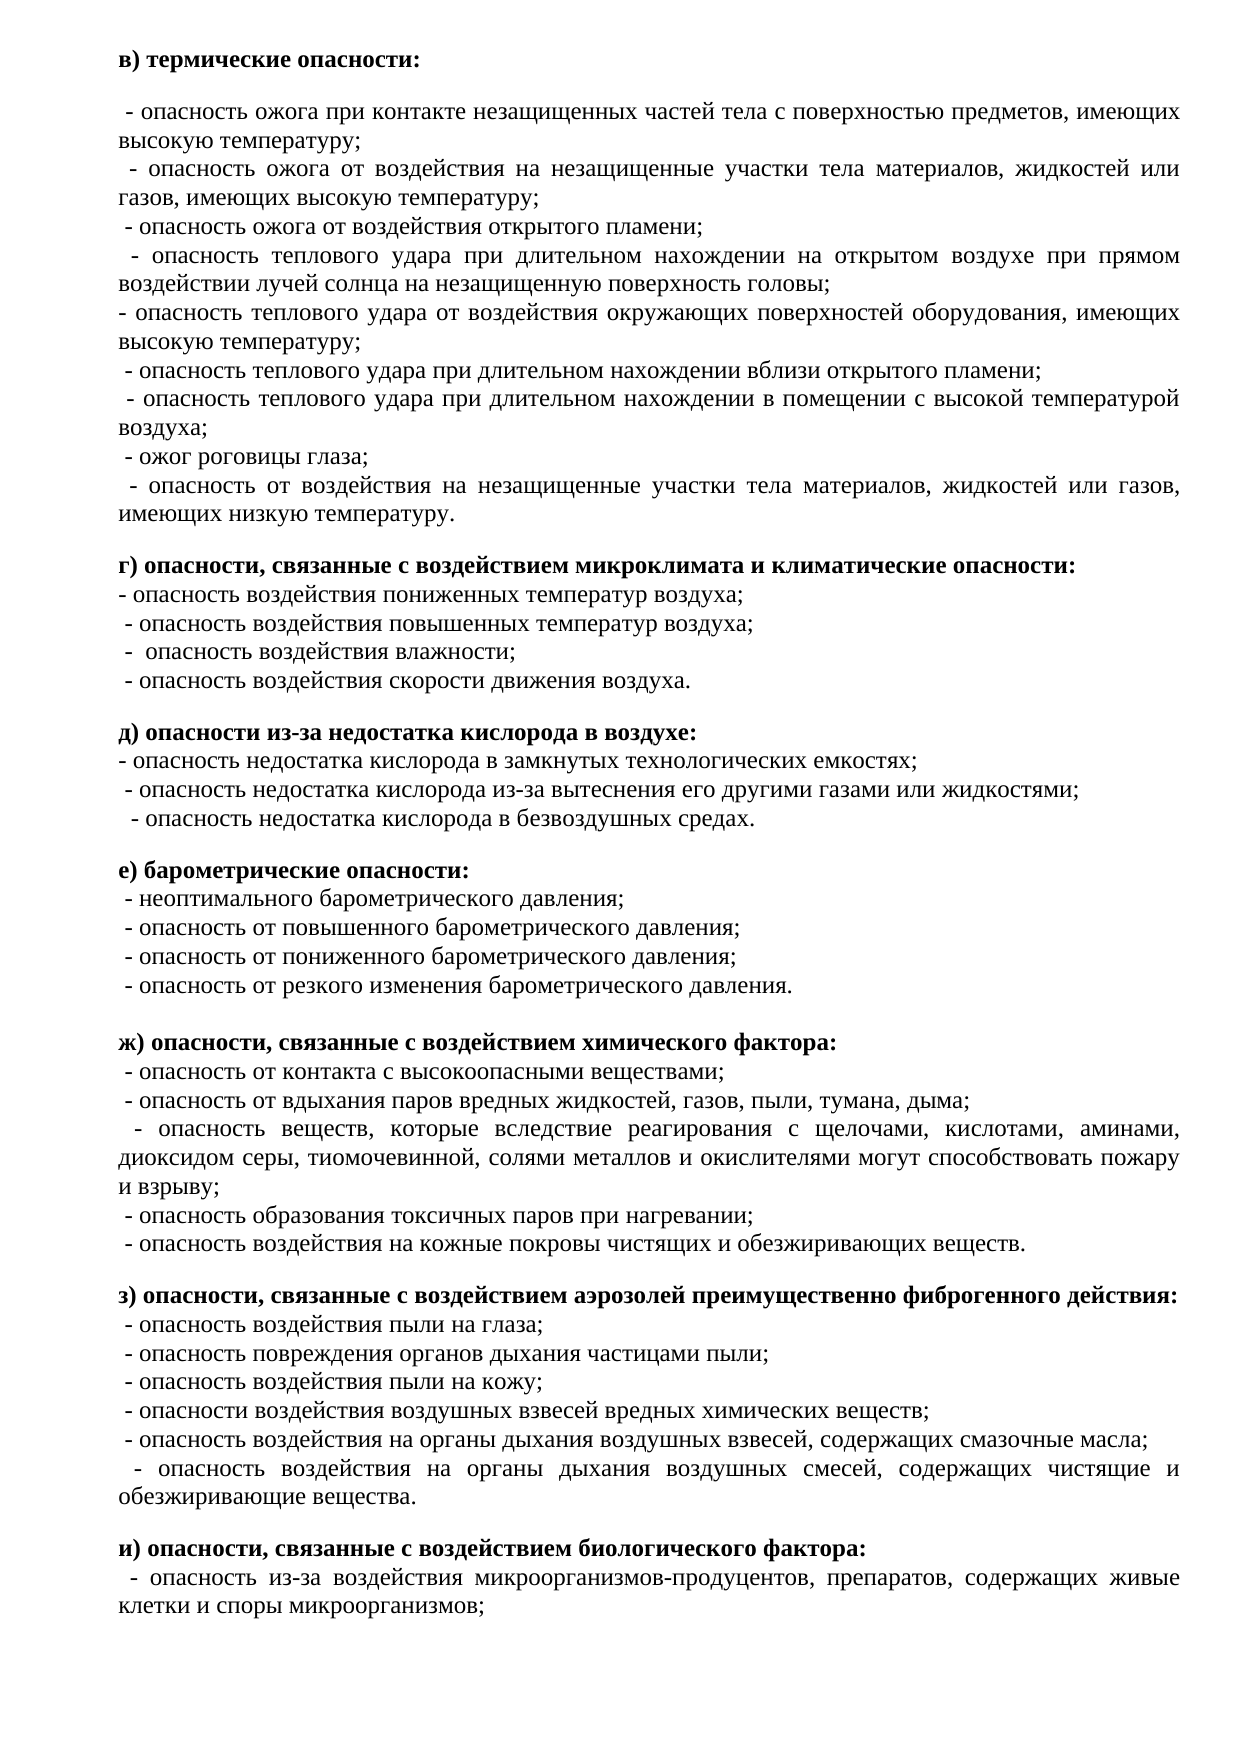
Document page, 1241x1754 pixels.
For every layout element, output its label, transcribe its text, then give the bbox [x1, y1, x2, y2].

text - опасность образования токсичных паров при нагревании; [118, 1200, 1181, 1228]
text - опасность недостатка кислорода из-за вытеснения его другими газами или жидкостями; [118, 774, 1181, 803]
text - опасность от контакта с высокоопасными веществами; [118, 1056, 1181, 1085]
text - опасность воздействия на органы дыхания воздушных взвесей, содержащих смазочные масла; [118, 1424, 1181, 1453]
text - опасность теплового удара при длительном нахождении вблизи открытого пламени; [118, 355, 1181, 383]
text - опасность воздействия на органы дыхания воздушных смесей, содержащих чистящие и обезжиривающие вещества. [118, 1453, 1181, 1510]
text - опасность теплового удара от воздействия окружающих поверхностей оборудования, имеющих высокую температуру; [118, 297, 1181, 355]
text ж) опасности, связанные с воздействием химического фактора: [118, 1027, 1181, 1056]
text - опасность воздействия на кожные покровы чистящих и обезжиривающих веществ. [118, 1228, 1181, 1257]
text - опасность воздействия пыли на кожу; [118, 1366, 1181, 1395]
text - опасность воздействия скорости движения воздуха. [118, 665, 1181, 694]
text в) термические опасности: [118, 44, 1181, 73]
text - неоптимального барометрического давления; [118, 883, 1181, 912]
text - опасность теплового удара при длительном нахождении в помещении с высокой температурой воздуха; [118, 383, 1181, 441]
text - опасность из-за воздействия микроорганизмов-продуцентов, препаратов, содержащих живые клетки и споры микроорганизмов; [118, 1562, 1181, 1619]
text - опасность повреждения органов дыхания частицами пыли; [118, 1338, 1181, 1366]
text и) опасности, связанные с воздействием биологического фактора: [118, 1533, 1181, 1562]
text - опасность от вдыхания паров вредных жидкостей, газов, пыли, тумана, дыма; [118, 1085, 1181, 1113]
text г) опасности, связанные с воздействием микроклимата и климатические опасности: [118, 550, 1181, 579]
text - опасность от резкого изменения барометрического давления. [118, 970, 1181, 998]
text - опасность от пониженного барометрического давления; [118, 941, 1181, 970]
text - опасность недостатка кислорода в безвоздушных средах. [118, 803, 1181, 832]
text - опасность воздействия влажности; [118, 636, 1181, 665]
text - опасность ожога от воздействия на незащищенные участки тела материалов, жидкостей или газов, имеющих высокую температуру; [118, 153, 1181, 211]
text - опасность воздействия пониженных температур воздуха; [118, 579, 1181, 608]
text - опасность веществ, которые вследствие реагирования с щелочами, кислотами, аминами, диоксидом серы, тиомочевинной, солями металлов и окислителями могут способствовать пожару и взрыву; [118, 1113, 1181, 1200]
text - опасность воздействия повышенных температур воздуха; [118, 608, 1181, 636]
text - опасность недостатка кислорода в замкнутых технологических емкостях; [118, 746, 1181, 774]
text д) опасности из-за недостатка кислорода в воздухе: [118, 717, 1181, 746]
text е) барометрические опасности: [118, 855, 1181, 883]
text - ожог роговицы глаза; [118, 441, 1181, 470]
text - опасность ожога при контакте незащищенных частей тела с поверхностью предметов, имеющих высокую температуру; [118, 96, 1181, 153]
text - опасность от воздействия на незащищенные участки тела материалов, жидкостей или газов, имеющих низкую температуру. [118, 470, 1181, 527]
text - опасность ожога от воздействия открытого пламени; [118, 211, 1181, 240]
text - опасность воздействия пыли на глаза; [118, 1309, 1181, 1338]
text - опасность от повышенного барометрического давления; [118, 912, 1181, 941]
text - опасности воздействия воздушных взвесей вредных химических веществ; [118, 1395, 1181, 1424]
text - опасность теплового удара при длительном нахождении на открытом воздухе при прямом воздействии лучей солнца на незащищенную поверхность головы; [118, 240, 1181, 297]
text з) опасности, связанные с воздействием аэрозолей преимущественно фиброгенного действия: [118, 1280, 1181, 1309]
